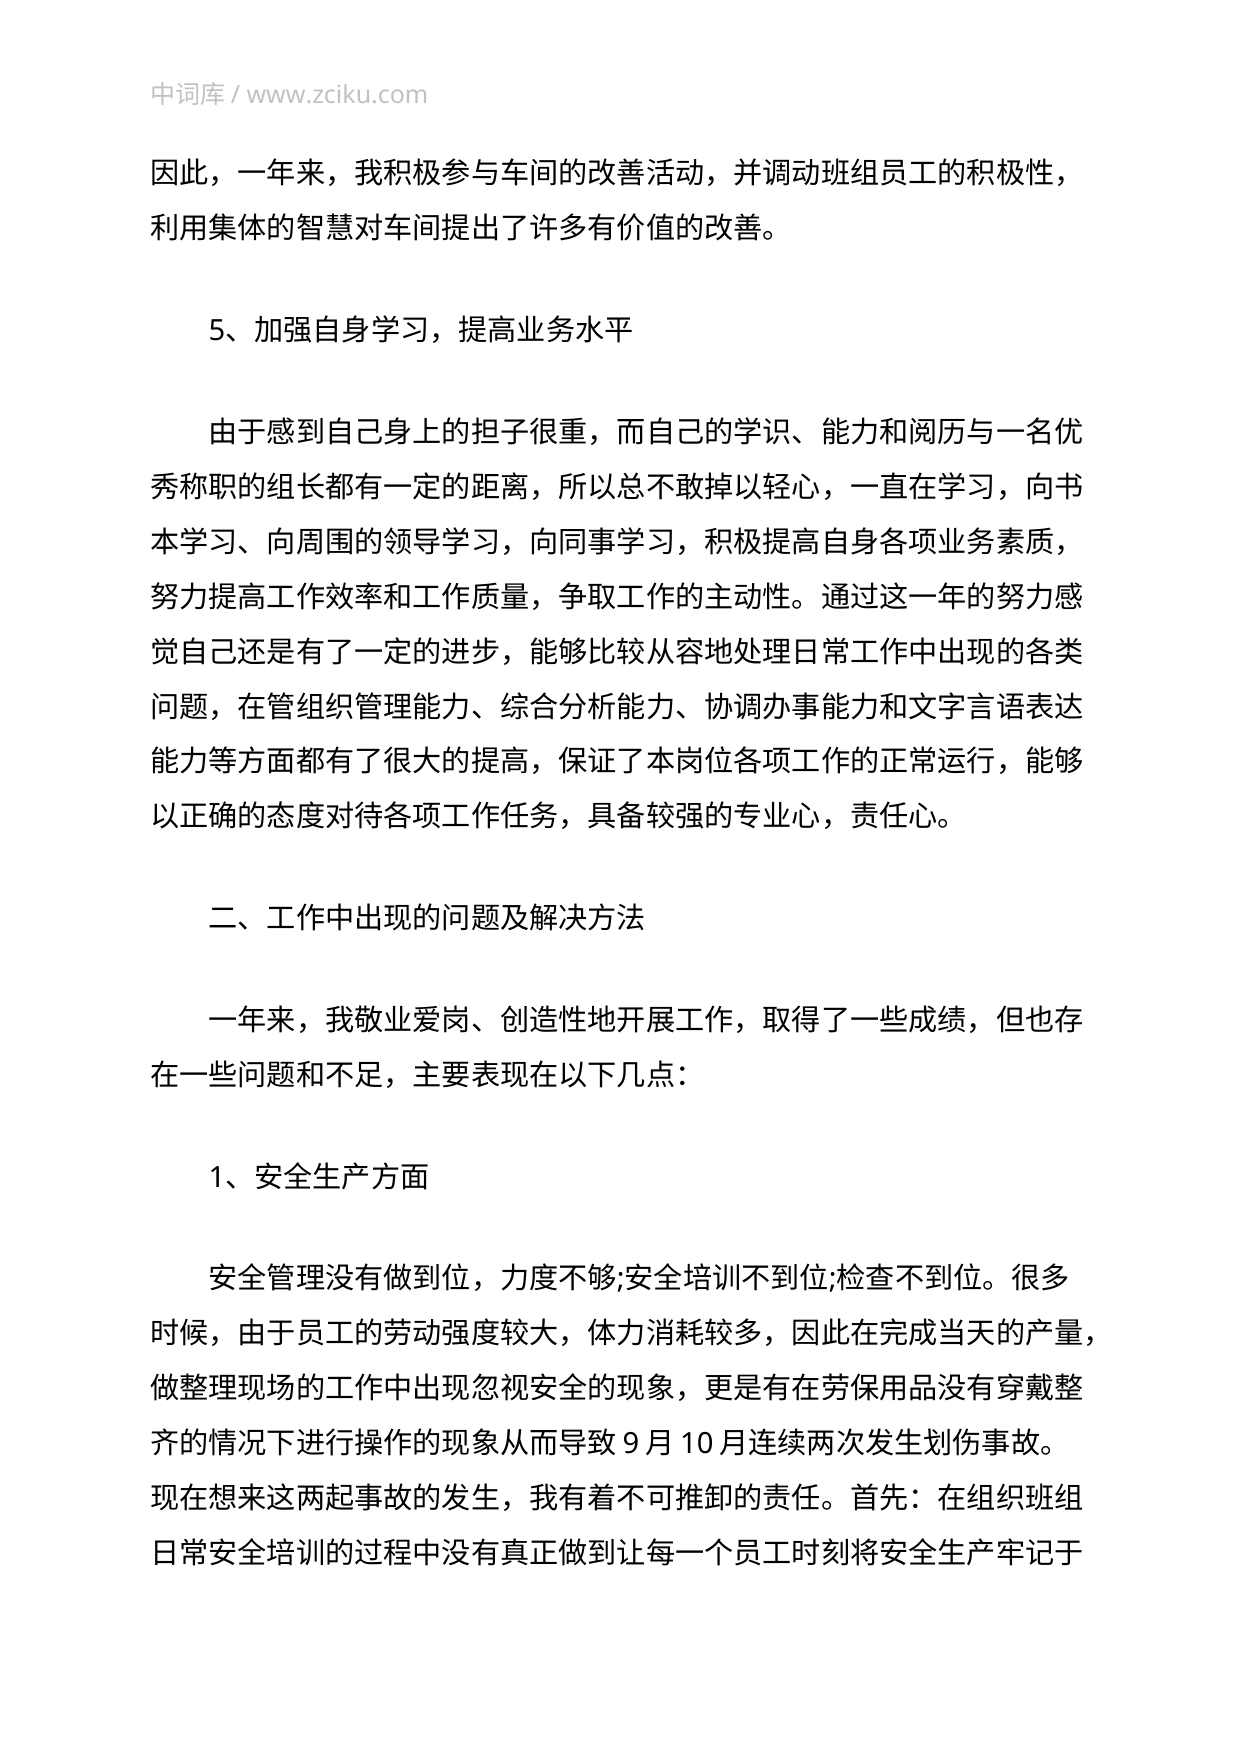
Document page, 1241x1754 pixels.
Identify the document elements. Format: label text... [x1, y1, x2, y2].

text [150, 1255, 1090, 1572]
text 5、加强自身学习，提高业务水平 [150, 307, 1090, 349]
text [150, 150, 1090, 247]
text 一年来，我敬业爱岗、创造性地开展工作，取得了一些成绩，但也存在一些问题和不足，主要表现在以下几点： [150, 996, 1090, 1094]
text 二、工作中出现的问题及解决方法 [150, 895, 1090, 937]
text 由于感到自己身上的担子很重，而自己的学识、能力和阅历与一名优秀称职的组长都有一定的距离，所以总不敢掉以轻心，一直在学习，向书本学习、向周围的领导学习，向同事学习，积极提高自身各项业务素质，努力提高工作效率和工作质量，争取工作的主动性。通过这一年的努力感觉自己还是有了一定的进步，能够比较从容地处理日常工作中出现的各类问题，在管组织管理能力、综合分析能力、协调办事能力和文字言语表达能力等方面都有了很大的提高，保证了本岗位各项工作的正常运行，能够以正确的态度对待各项工作任务，具备较强的专业心，责任心。 [150, 409, 1090, 835]
text 1、安全生产方面 [150, 1153, 1090, 1196]
